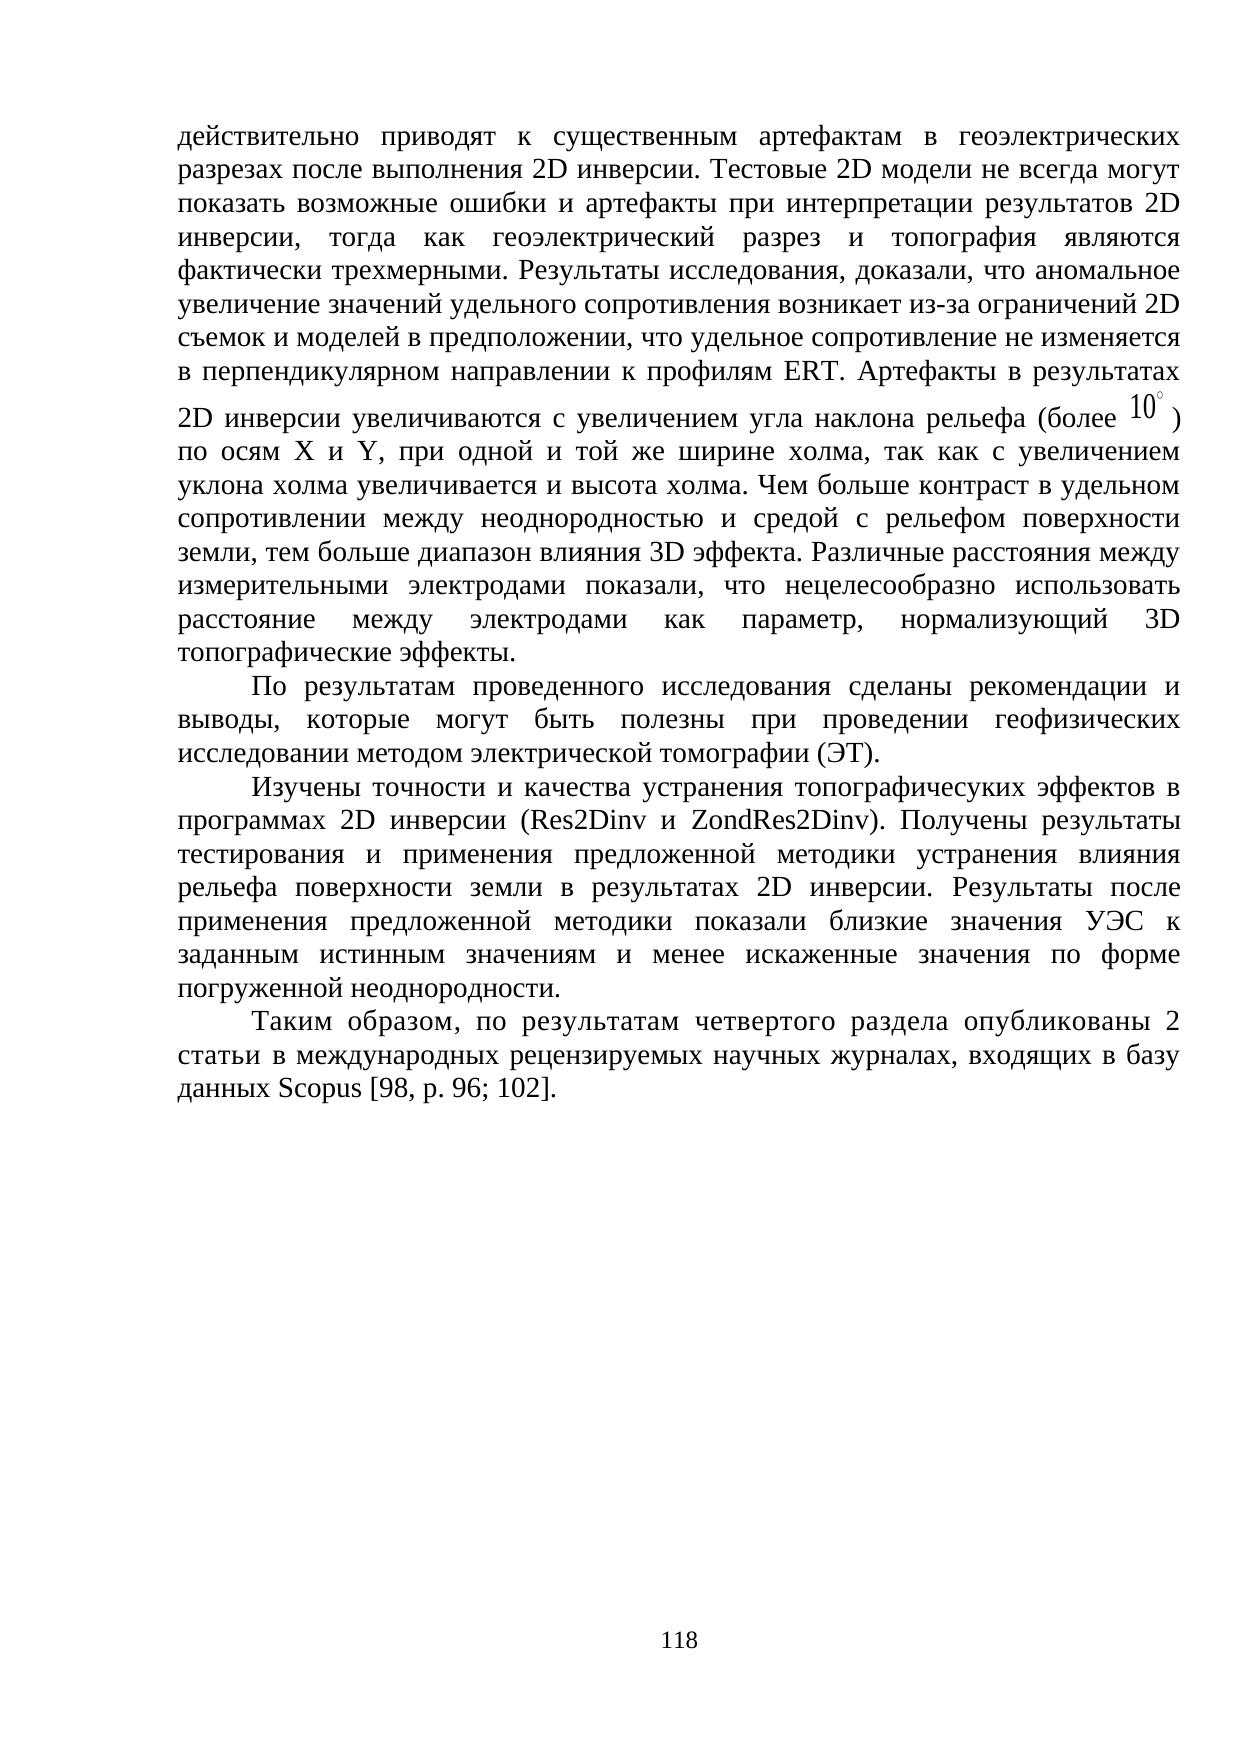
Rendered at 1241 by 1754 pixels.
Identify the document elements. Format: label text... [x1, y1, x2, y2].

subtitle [177, 118, 1181, 668]
subtitle Таким образом, по результатам четвертого раздела опубликованы 2 статьи в международных рецензируемых научных журналах, входящих в базу данных Scopus [98, p. 96; 102]. [177, 1003, 1181, 1104]
subtitle Изучены точности и качества устранения топографичесуких эффектов в программах 2D инверсии (Res2Dinv и ZondRes2Dinv). Получены результаты тестирования и применения предложенной методики устранения влияния рельефа поверхности земли в результатах 2D инверсии. Результаты после применения предложенной методики показали близкие значения УЭС к заданным истинным значениям и менее искаженные значения по форме погруженной неоднородности. [177, 769, 1181, 1003]
subtitle По результатам проведенного исследования сделаны рекомендации и выводы, которые могут быть полезны при проведении геофизических исследовании методом электрической томографии (ЭТ). [177, 668, 1181, 769]
